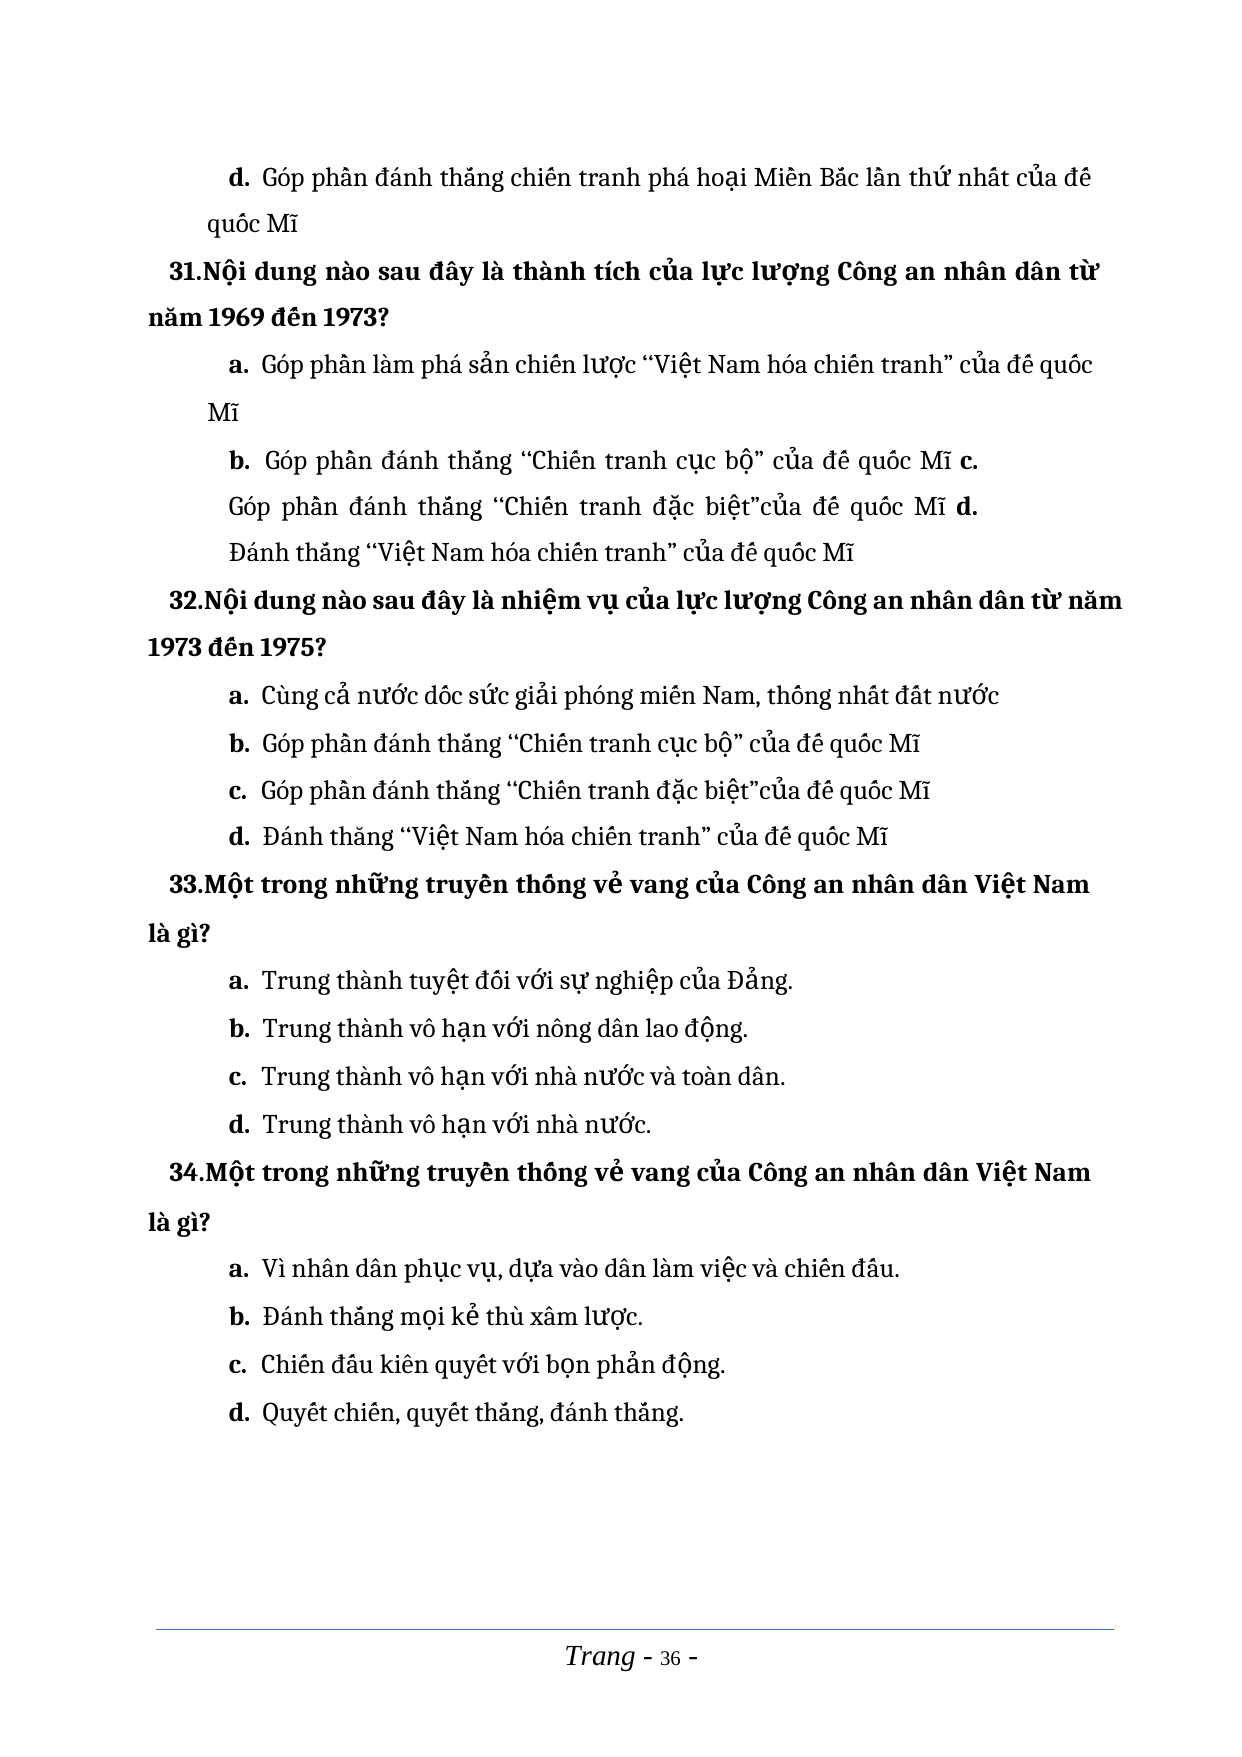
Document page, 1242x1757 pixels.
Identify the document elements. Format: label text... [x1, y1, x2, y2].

text b. Góp phần đánh thắng ‘‘Chiến tranh cục bộ” của đế quốc Mĩ [228, 728, 978, 759]
text b. Góp phần đánh thắng ‘‘Chiến tranh cục bộ” của đế quốc Mĩ c. Góp phần đánh thắng ‘‘Chiến tranh đặc biệt”của đế quốc Mĩ d. Đánh thắng ‘‘Việt Nam hóa chiến tranh” của đế quốc Mĩ [228, 445, 978, 569]
text c. Trung thành vô hạn với nhà nước và toàn dân. [228, 1061, 1135, 1092]
text a. Trung thành tuyệt đối với sự nghiệp của Đảng. [228, 965, 1135, 996]
text c. Góp phần đánh thắng ‘‘Chiến tranh đặc biệt”của đế quốc Mĩ [228, 775, 978, 806]
text 31.Nội dung nào sau đây là thành tích của lực lượng Công an nhân dân từ năm 1969 đến 1973? [148, 256, 1128, 333]
text a. Cùng cả nước dốc sức giải phóng miến Nam, thống nhất đất nước [228, 680, 1039, 711]
text a. Góp phần làm phá sản chiến lược ‘‘Việt Nam hóa chiến tranh” của đế quốc [228, 349, 1128, 380]
text là gì? [148, 1205, 1135, 1236]
text là gì? [148, 916, 1135, 948]
text 33.Một trong những truyền thống vẻ vang của Công an nhân dân Việt Nam [169, 869, 1135, 900]
text Mĩ [207, 397, 1135, 428]
text 1973 đến 1975? [148, 632, 1135, 664]
text d. Trung thành vô hạn với nhà nước. [228, 1109, 1135, 1140]
text c. Chiến đấu kiên quyết với bọn phản động. [228, 1349, 1135, 1380]
text 34.Một trong những truyền thống vẻ vang của Công an nhân dân Việt Nam [169, 1157, 1135, 1188]
text b. Trung thành vô hạn với nông dân lao động. [228, 1013, 1135, 1044]
text d. Quyết chiến, quyết thắng, đánh thắng. [228, 1397, 1135, 1428]
text 32.Nội dung nào sau đây là nhiệm vụ của lực lượng Công an nhân dân từ năm [169, 585, 1135, 616]
text d. Đánh thăng ‘‘Việt Nam hóa chiến tranh” của đế quốc Mĩ [228, 821, 978, 853]
text b. Đánh thắng mọi kẻ thù xâm lược. [228, 1301, 1135, 1332]
text a. Vì nhân dân phục vụ, dựa vào dân làm việc và chiến đấu. [228, 1253, 1135, 1284]
text d. Góp phần đánh thắng chiến tranh phá hoại Miền Bắc lần thứ nhất của đế quốc Mĩ [207, 162, 1129, 240]
